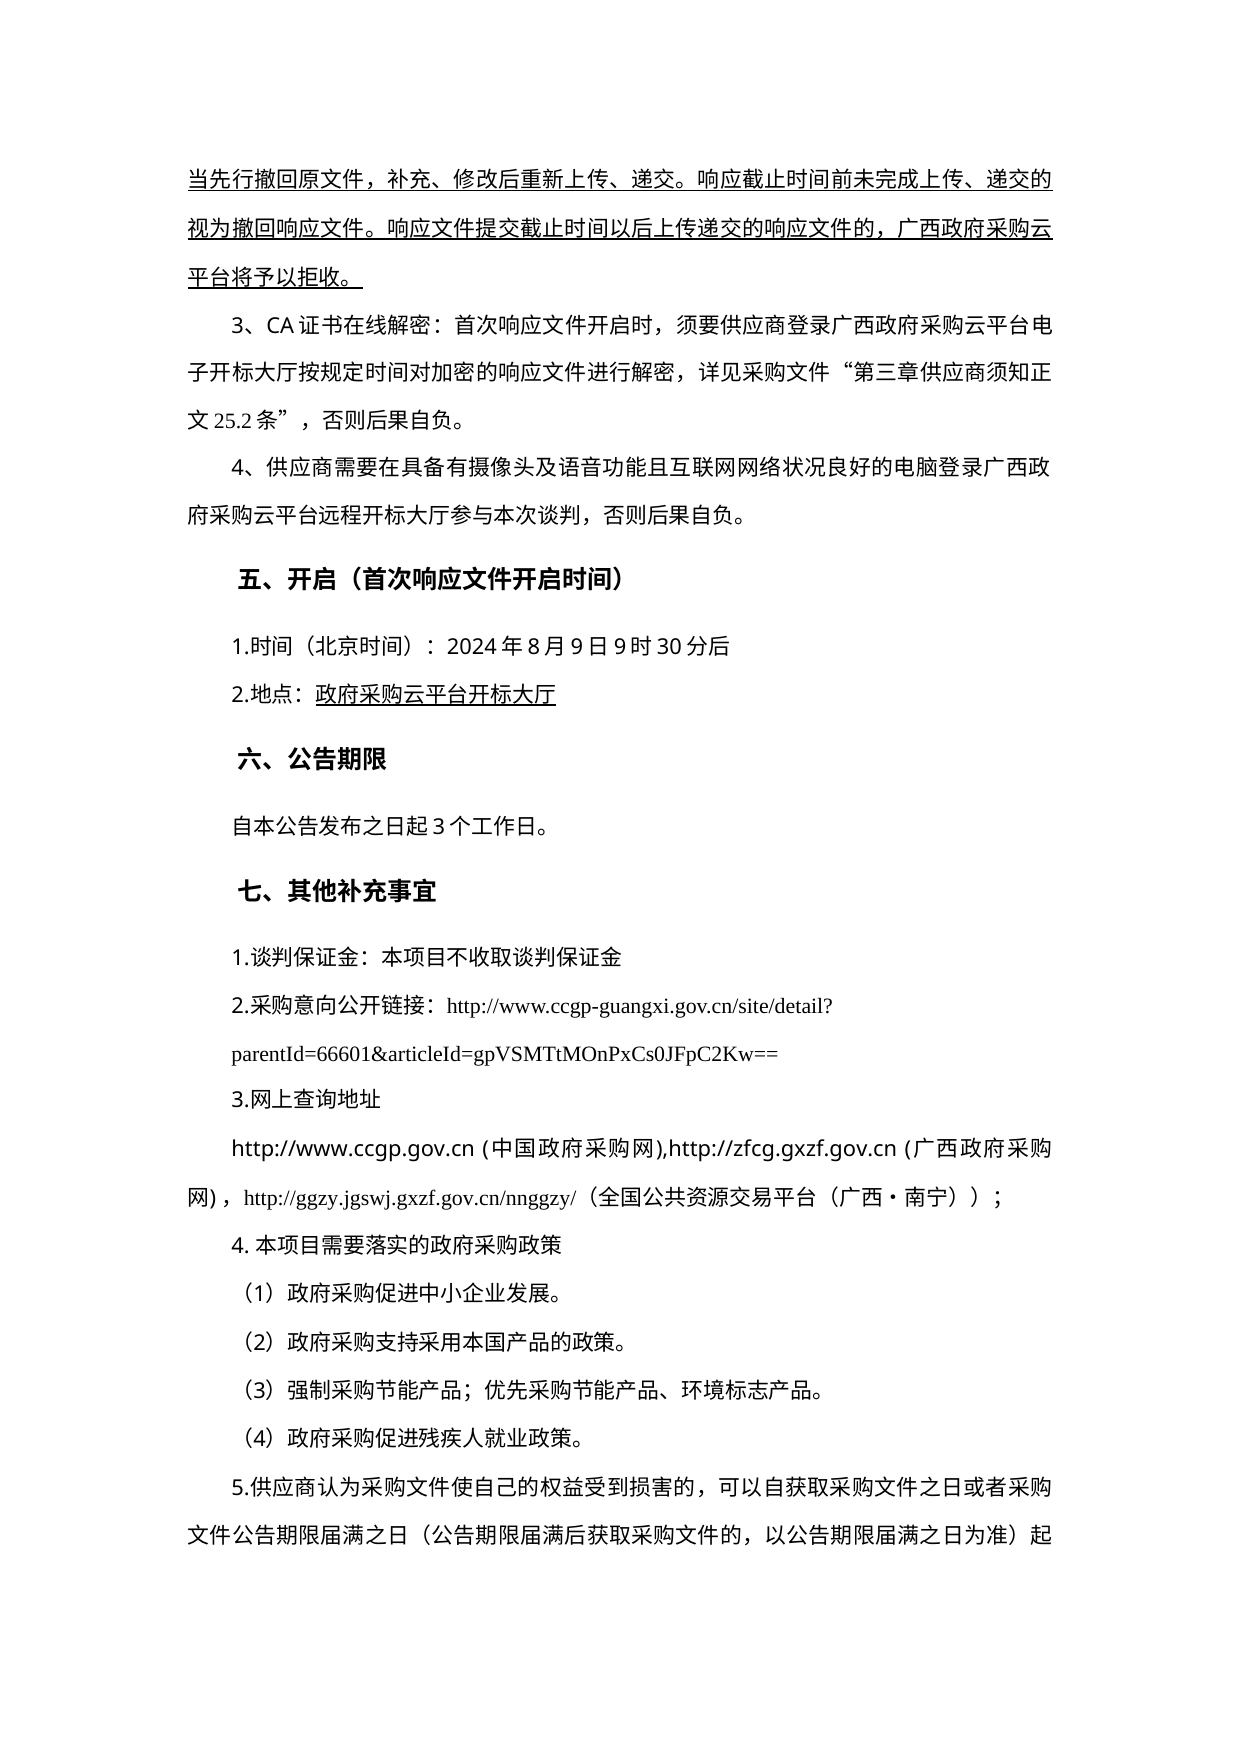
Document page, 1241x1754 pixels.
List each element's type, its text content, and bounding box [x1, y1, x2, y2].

text 五、开启（首次响应文件开启时间） [187, 546, 1053, 611]
text （2）政府采购支持采用本国产品的政策。 [187, 1324, 1053, 1357]
text 4、供应商需要在具备有摄像头及语音功能且互联网网络状况良好的电脑登录广西政府采购云平台远程开标大厅参与本次谈判，否则后果自负。 [187, 450, 1053, 530]
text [187, 162, 1053, 190]
text 七、其他补充事宜 [187, 857, 1053, 922]
text 六、公告期限 [187, 725, 1053, 790]
text 1.时间（北京时间）：2024年8月9日9时30分后 [187, 629, 1053, 661]
text 3、CA证书在线解密：首次响应文件开启时，须要供应商登录广西政府采购云平台电子开标大厅按规定时间对加密的响应文件进行解密，详见采购文件“第三章供应商须知正文25.2条”，否则后果自负。 [187, 308, 1053, 434]
text 1.谈判保证金：本项目不收取谈判保证金 [187, 940, 1053, 972]
text 3.网上查询地址 [231, 1082, 1053, 1114]
text http://www.ccgp.gov.cn (中国政府采购网),http://zfcg.gxzf.gov.cn (广西政府采购网) ，http://ggzy.jgswj.gxzf.gov.cn/nnggzy/（全国公共资源交易平台（广西•南宁））； [187, 1130, 1053, 1212]
text 2.采购意向公开链接：http://www.ccgp-guangxi.gov.cn/site/detail?parentId=66601&articleId=gpVSMTtMOnPxCs0JFpC2Kw== [231, 988, 1053, 1069]
text 自本公告发布之日起3个工作日。 [187, 808, 1053, 841]
text （4）政府采购促进残疾人就业政策。 [187, 1421, 1053, 1453]
text 4. 本项目需要落实的政府采购政策 [187, 1227, 1053, 1260]
text （3）强制采购节能产品；优先采购节能产品、环境标志产品。 [187, 1372, 1053, 1405]
text 2.地点：政府采购云平台开标大厅 [187, 677, 1053, 709]
text （1）政府采购促进中小企业发展。 [187, 1276, 1053, 1308]
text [187, 1469, 1053, 1550]
